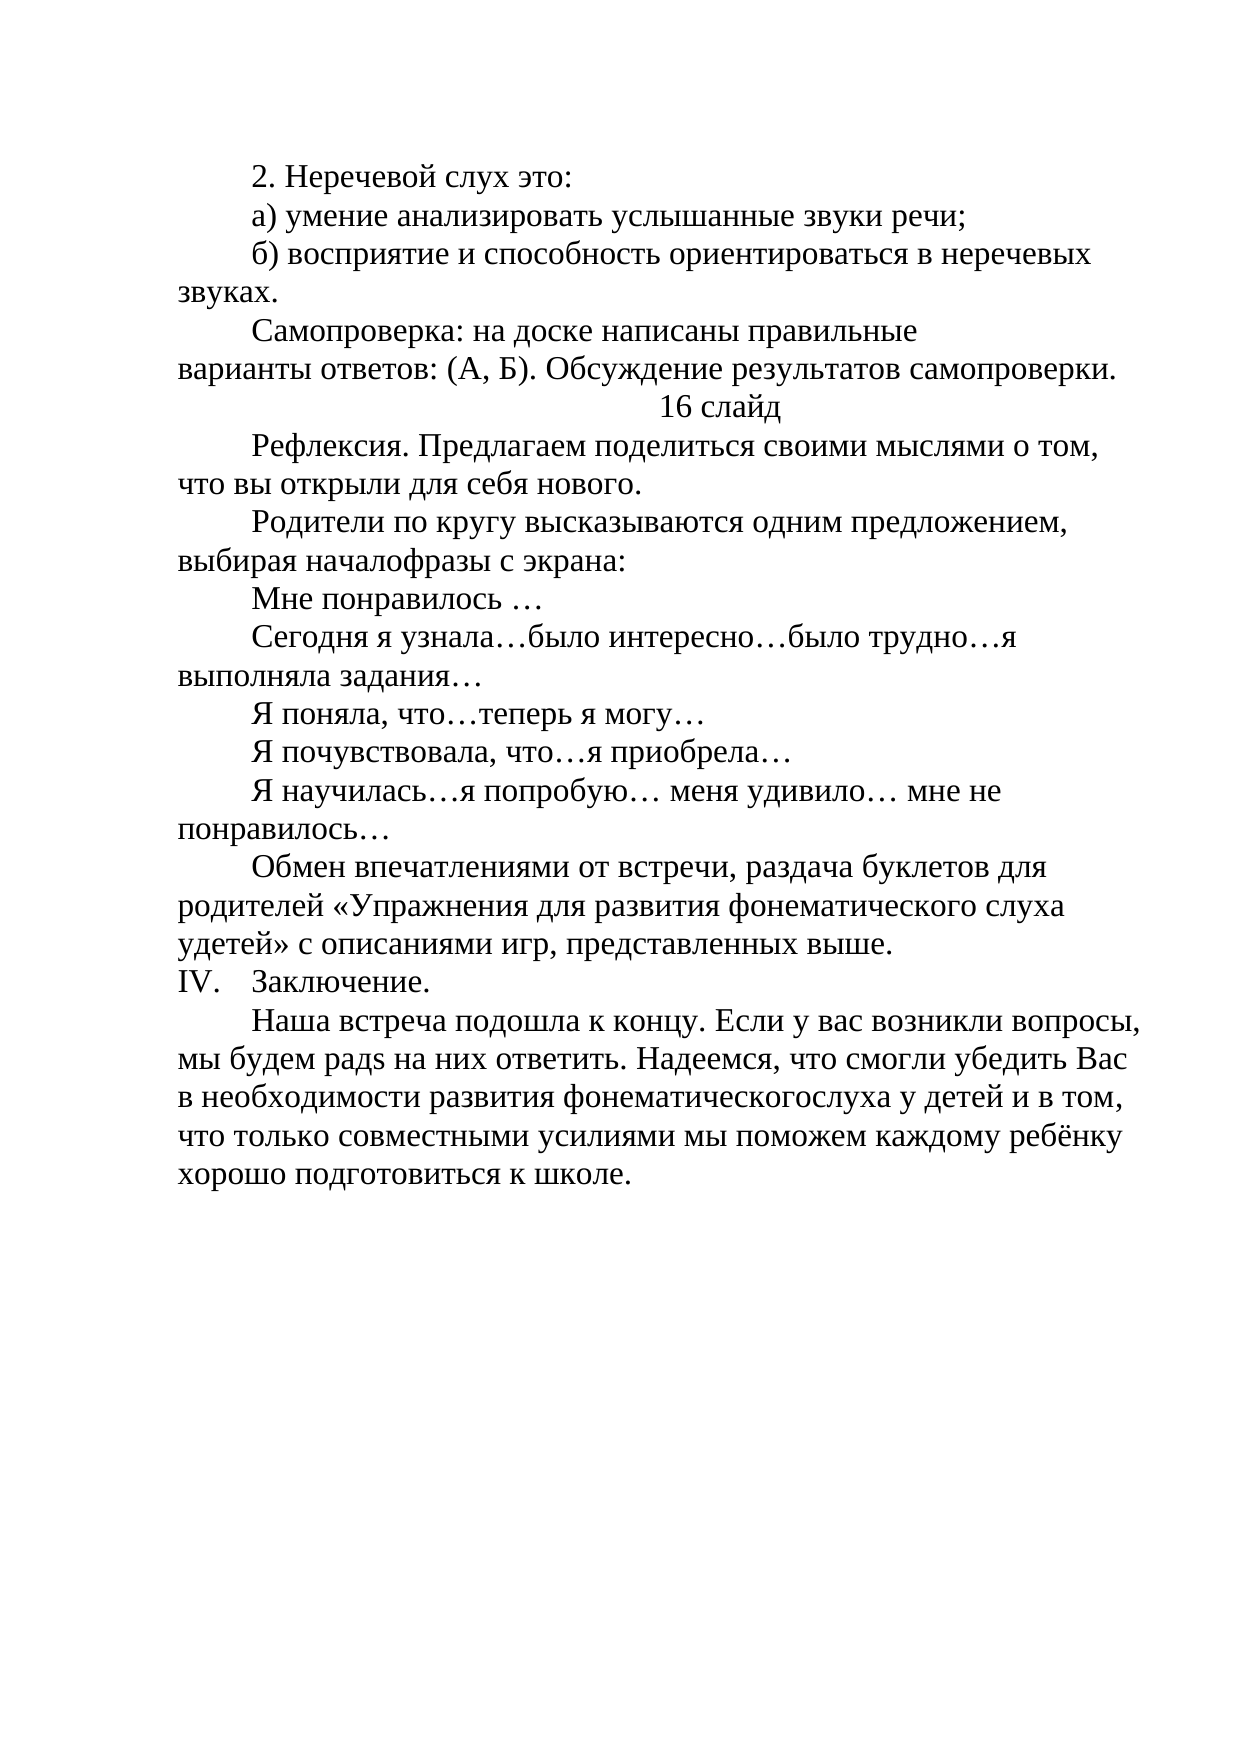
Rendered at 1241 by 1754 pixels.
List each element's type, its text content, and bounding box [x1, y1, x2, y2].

text Родители по кругу высказываются одним предложением, выбирая началофразы с экрана: [177, 501, 1152, 578]
list Заключение. [177, 961, 1152, 1000]
text 2. Неречевой слух это: [177, 156, 1152, 195]
text 16 слайд [288, 386, 1152, 425]
text а) умение анализировать услышанные звуки речи; [177, 195, 1152, 233]
text Я научилась…я попробую… меня удивило… мне не понравилось… [177, 770, 1152, 846]
list Наша встреча подошла к концу. Если у вас возникли вопросы, мы будем радs на них ответить. Надеемся, что смогли убедить Вас в необходимости развития фонематическогослуха у детей и в том, что только совместными усилиями мы поможем каждому ребёнку хорошо подготовиться к школе. [177, 1000, 1152, 1191]
text Мне понравилось … [177, 578, 1152, 616]
text Самопроверка: на доске написаны правильные варианты ответов: (А, Б). Обсуждение результатов самопроверки. [177, 310, 1152, 386]
text Я поняла, что…теперь я могу… [177, 693, 1152, 731]
text Обмен впечатлениями от встречи, раздача буклетов для родителей «Упражнения для развития фонематического слуха удетей» с описаниями игр, представленных выше. [177, 846, 1152, 961]
text Сегодня я узнала…было интересно…было трудно…я выполняла задания… [177, 616, 1152, 693]
text Я почувствовала, что…я приобрела… [177, 731, 1152, 770]
text б) восприятие и способность ориентироваться в неречевых звуках. [177, 233, 1152, 310]
text Рефлексия. Предлагаем поделиться своими мыслями о том, что вы открыли для себя нового. [177, 425, 1152, 501]
